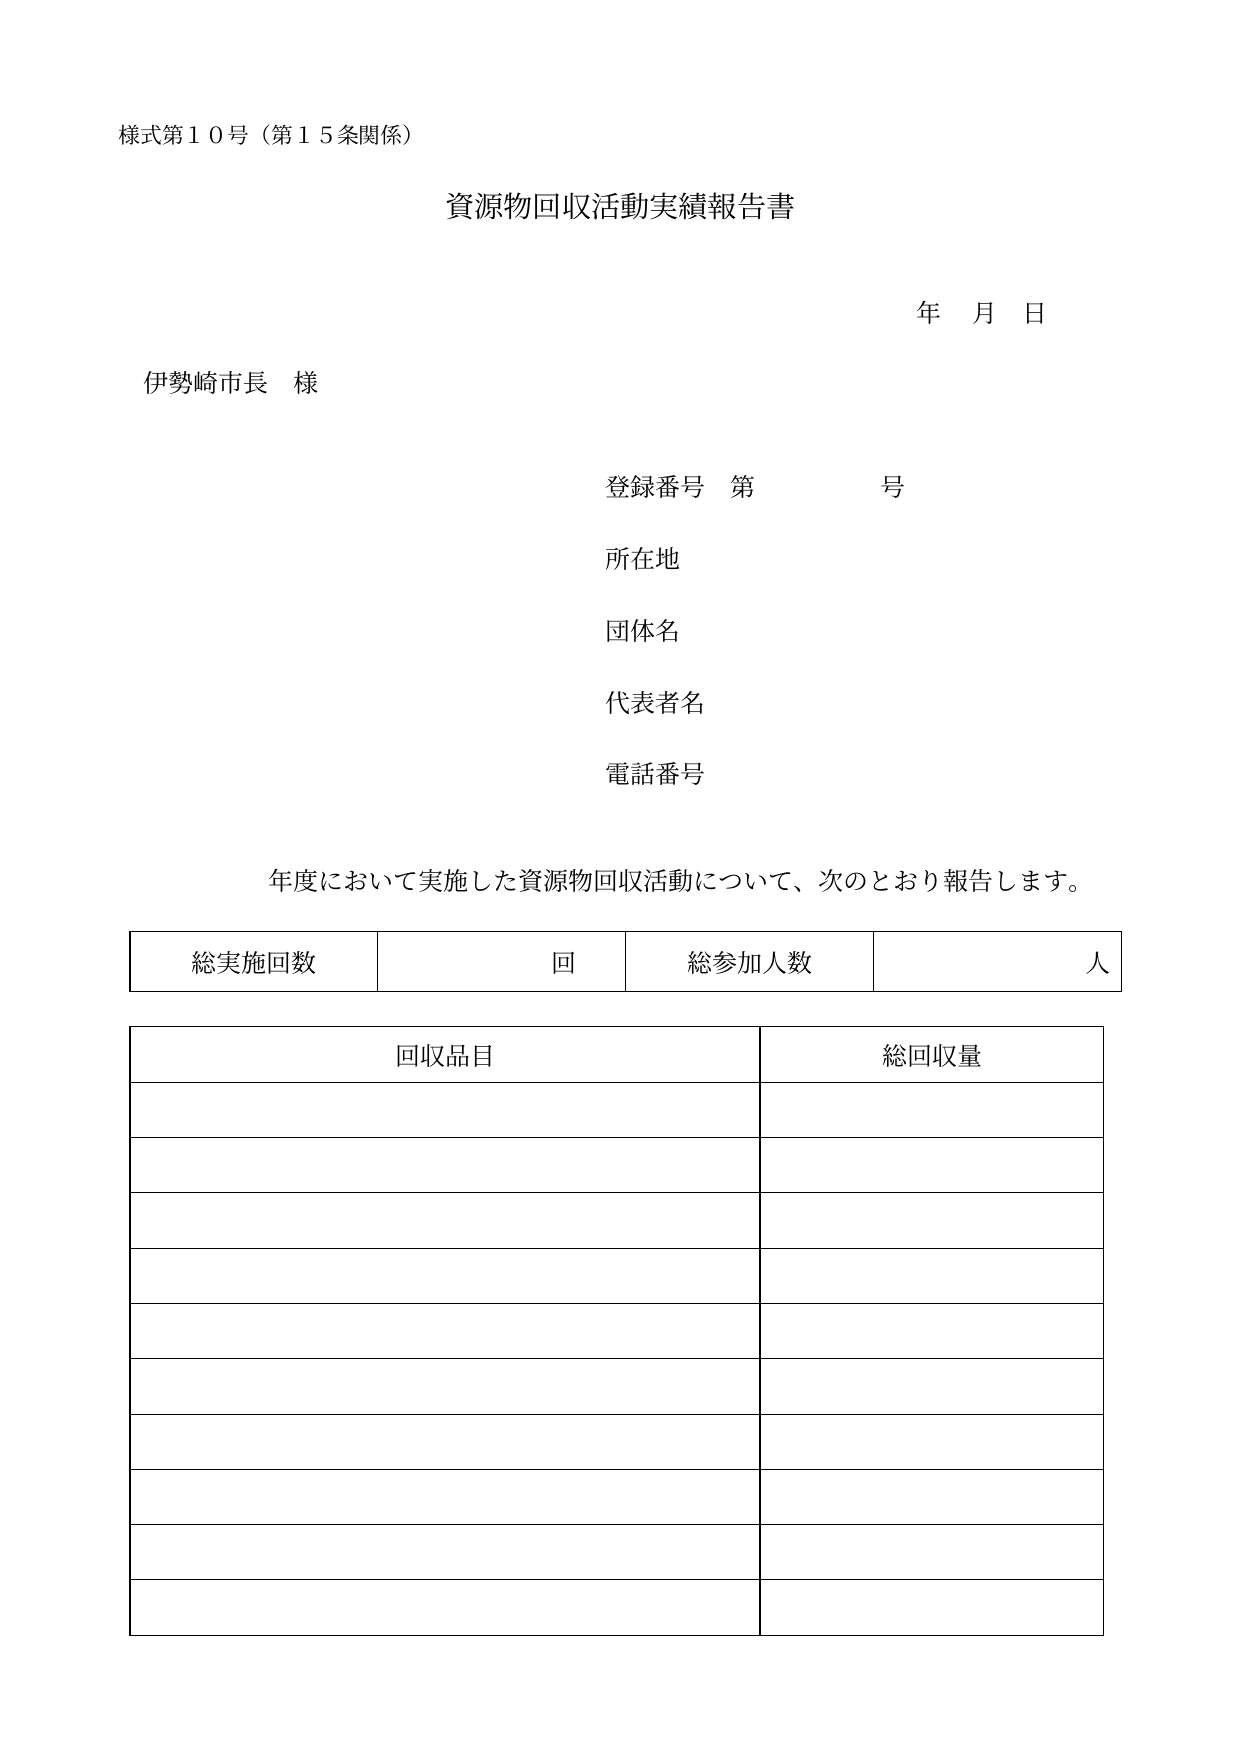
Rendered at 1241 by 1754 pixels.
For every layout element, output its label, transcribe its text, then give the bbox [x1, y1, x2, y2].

text 伊勢崎市長 様 [118, 364, 1122, 399]
table_cell [131, 1470, 759, 1524]
table_cell [131, 1138, 759, 1192]
table_header 人 [874, 932, 1121, 991]
table_cell [761, 1193, 1103, 1247]
text 様式第１０号（第１５条関係） [118, 118, 1122, 149]
table_cell [761, 1304, 1103, 1358]
text 資源物回収活動実績報告書 [118, 184, 1122, 226]
table_cell [131, 1193, 759, 1247]
table_cell [761, 1249, 1103, 1303]
text 年度において実施した資源物回収活動について、次のとおり報告します。 [118, 861, 1122, 897]
table_cell [761, 1138, 1103, 1192]
table_cell [131, 1304, 759, 1358]
table_header 総回収量 [761, 1027, 1103, 1082]
text 登録番号 第 号 [118, 468, 1122, 504]
text 団体名 [118, 611, 1122, 647]
table_cell [131, 1359, 759, 1413]
table_header 総実施回数 [131, 932, 377, 991]
text 電話番号 [118, 755, 1122, 791]
text 年 月 日 [118, 294, 1047, 329]
table_cell [761, 1525, 1103, 1579]
table_cell [761, 1359, 1103, 1413]
table_cell [131, 1580, 759, 1635]
table_cell [761, 1415, 1103, 1469]
table_header 回 [378, 932, 625, 991]
table_cell [761, 1083, 1103, 1137]
table_cell [761, 1470, 1103, 1524]
table_header 回収品目 [131, 1027, 759, 1082]
table_cell [131, 1525, 759, 1579]
table_cell [131, 1249, 759, 1303]
table_cell [761, 1580, 1103, 1635]
table_cell [131, 1083, 759, 1137]
text 所在地 [118, 539, 1122, 576]
text 代表者名 [118, 683, 1122, 719]
table_header 総参加人数 [626, 932, 873, 991]
table_cell [131, 1415, 759, 1469]
